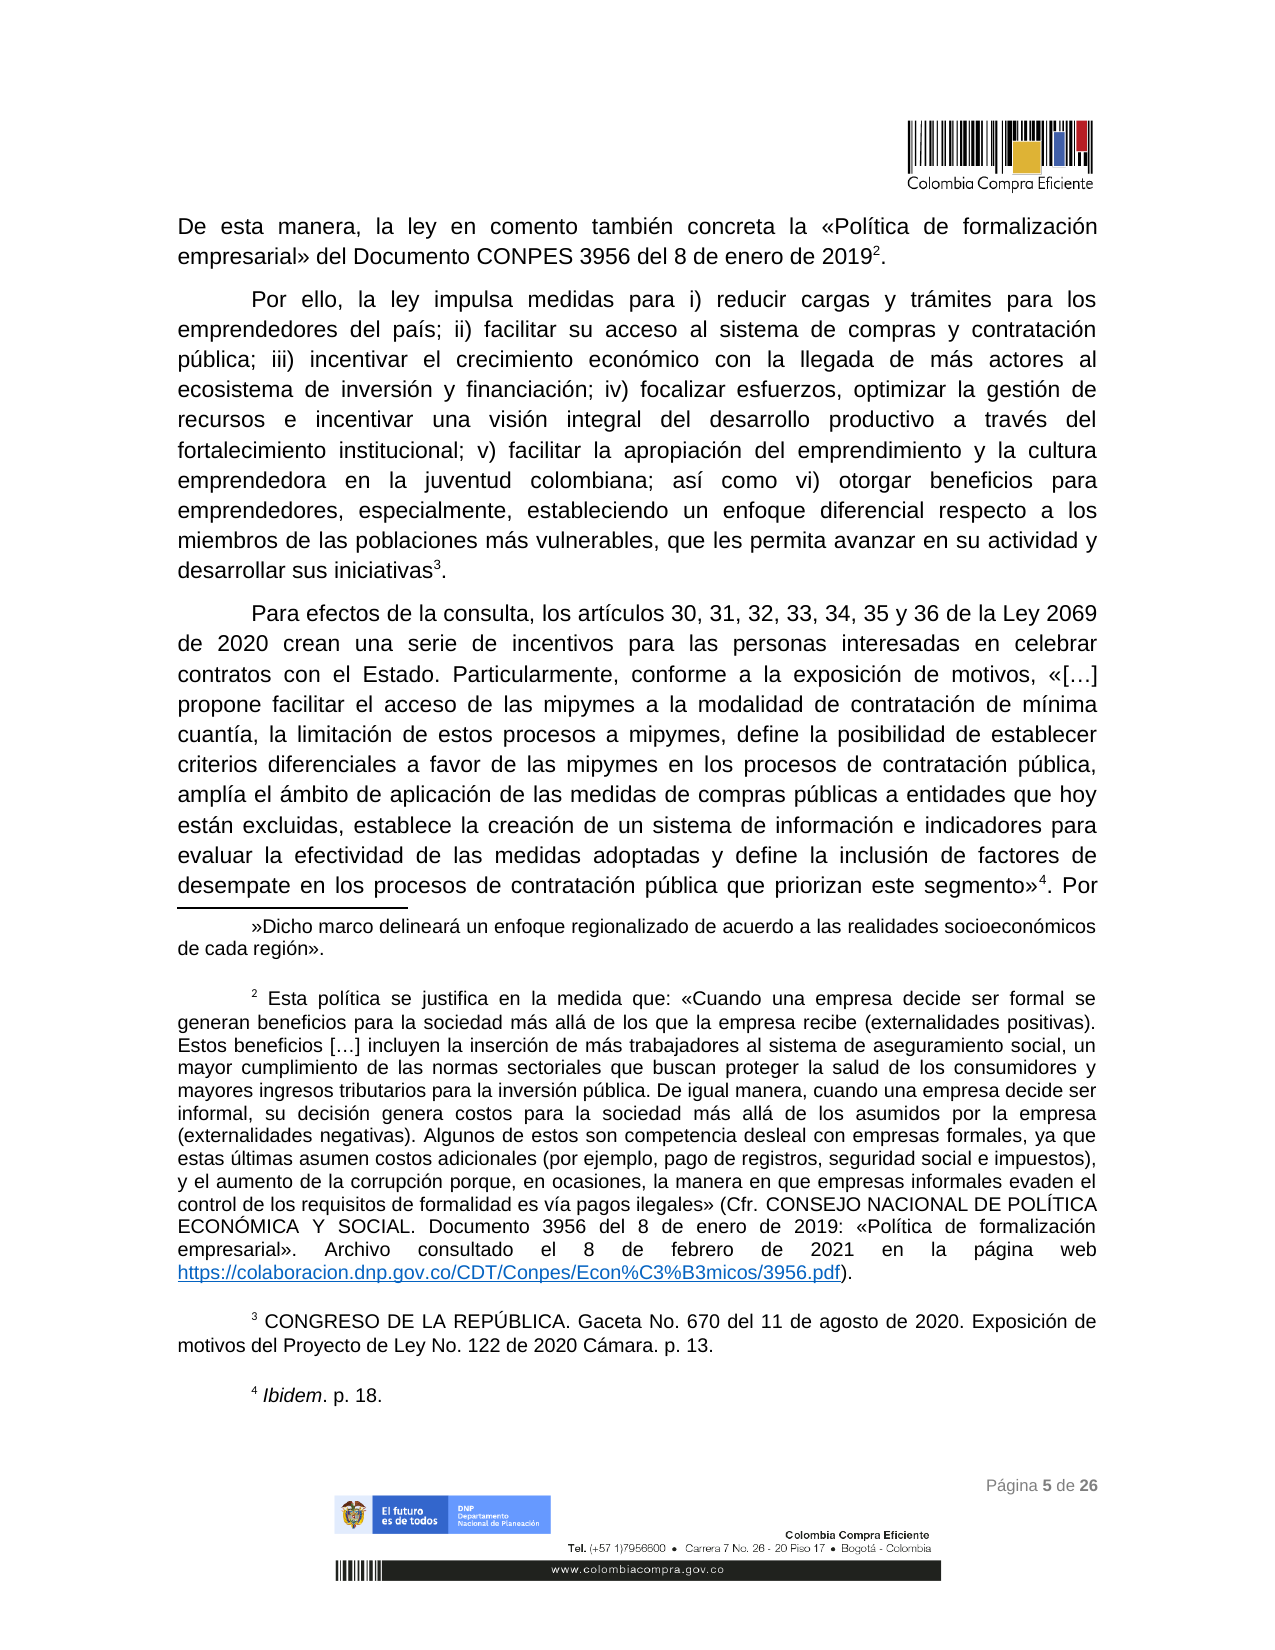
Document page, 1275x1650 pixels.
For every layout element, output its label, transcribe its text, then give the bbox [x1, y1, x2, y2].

picture [899, 114, 1099, 196]
text Por ello, la ley impulsa medidas para i) reducir cargas y trámites para los emprendedores del país; ii) facilitar su acceso al sistema de compras y contratación pública; iii) incentivar el crecimiento económico con la llegada de más actores al ecosistema de inversión y financiación; iv) focalizar esfuerzos, optimizar la gestión de recursos e incentivar una visión integral del desarrollo productivo a través del fortalecimiento institucional; v) facilitar la apropiación del emprendimiento y la cultura emprendedora en la juventud colombiana; así como vi) otorgar beneficios para emprendedores, especialmente, estableciendo un enfoque diferencial respecto a los miembros de las poblaciones más vulnerables, que les permita avanzar en su actividad y desarrollar sus iniciativas. [177, 286, 1098, 584]
text Para efectos de la consulta, los artículos 30, 31, 32, 33, 34, 35 y 36 de la Ley 2069 de 2020 crean una serie de incentivos para las personas interesadas en celebrar contratos con el Estado. Particularmente, conforme a la exposición de motivos, «[…] propone facilitar el acceso de las mipymes a la modalidad de contratación de mínima cuantía, la limitación de estos procesos a mipymes, define la posibilidad de establecer criterios diferenciales a favor de las mipymes en los procesos de contratación pública, amplía el ámbito de aplicación de las medidas de compras públicas a entidades que hoy están excluidas, establece la creación de un sistema de información e indicadores para evaluar la efectividad de las medidas adoptadas y define la inclusión de factores de desempate en los procesos de contratación pública que priorizan este segmento». Por ello, antes de analizar si la reglamentación de las normas anteriormente citadas es una condición para su entrada en vigencia, conviene precisar su sentido y alcance: [177, 600, 1098, 898]
picture [334, 1495, 942, 1581]
